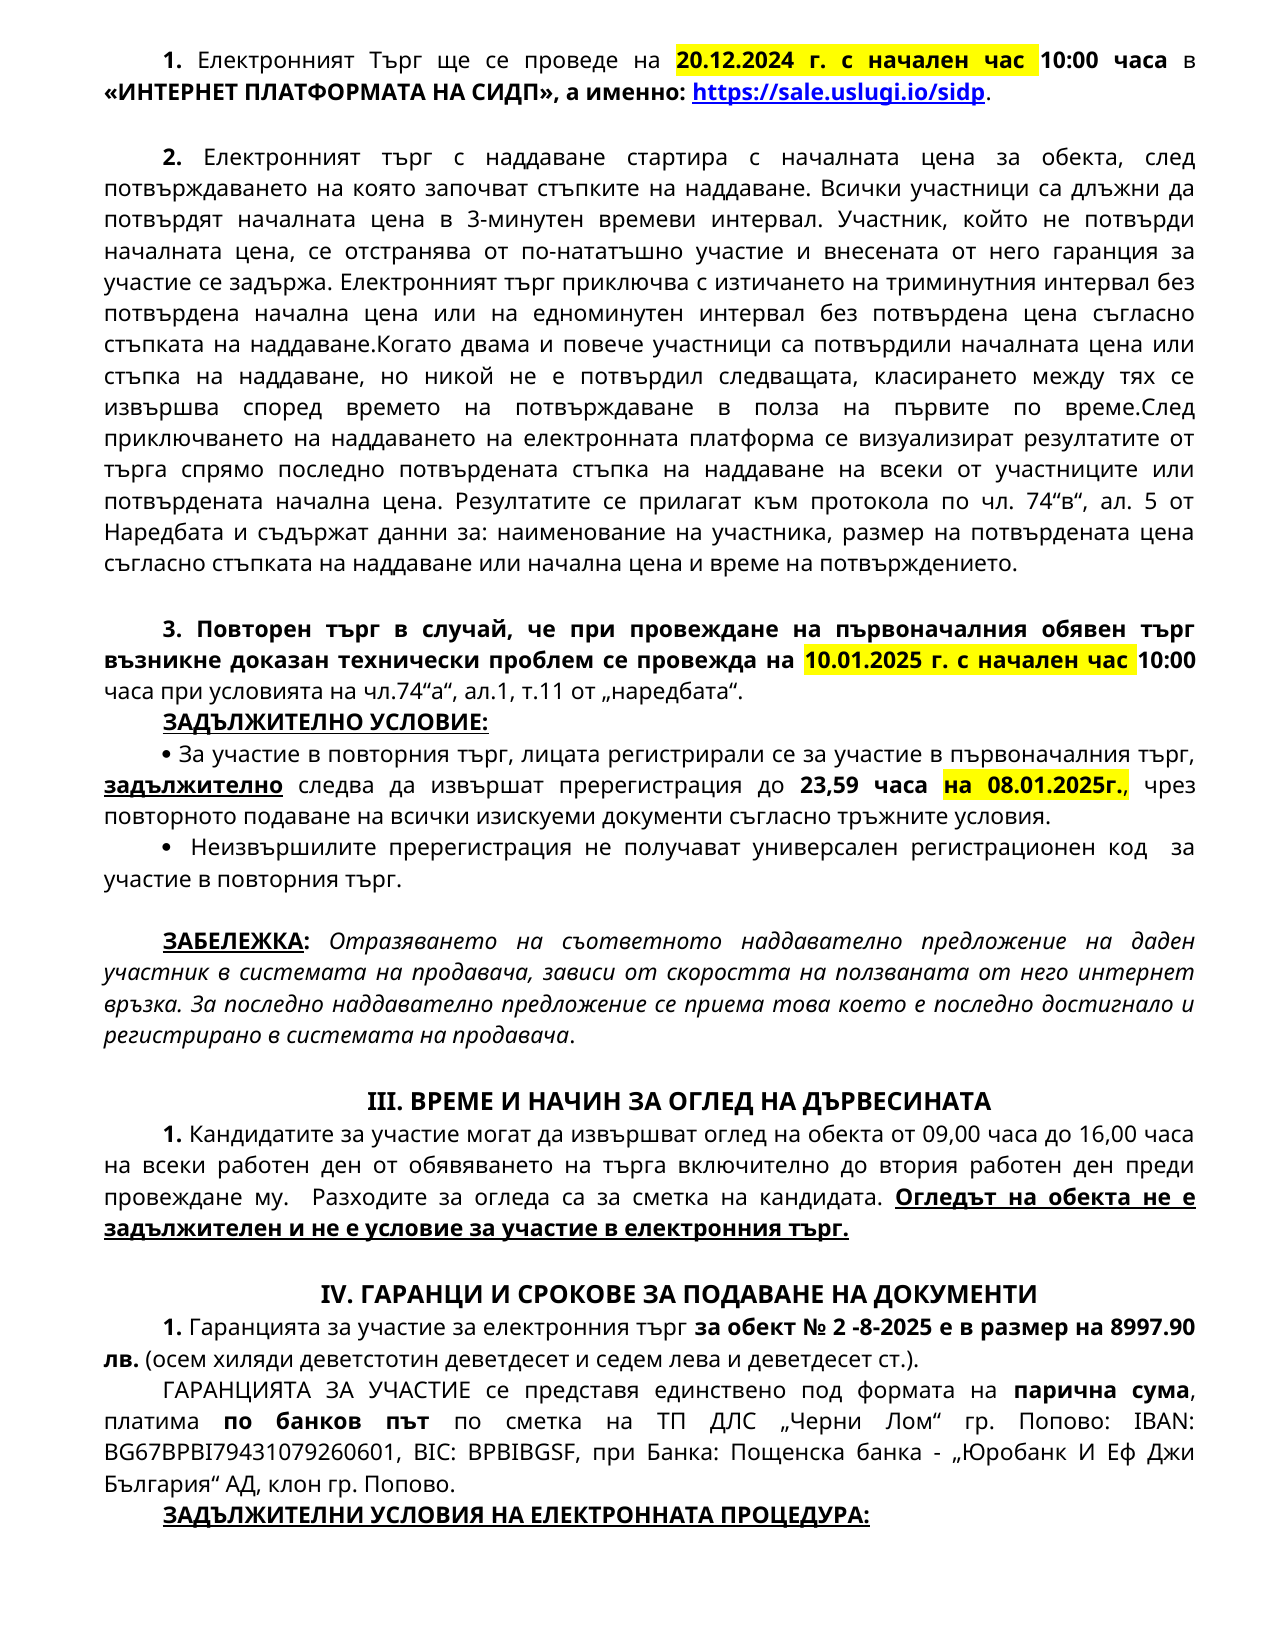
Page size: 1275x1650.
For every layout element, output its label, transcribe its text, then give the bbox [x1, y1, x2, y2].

text III. ВРЕМЕ И НАЧИН ЗА ОГЛЕД НА ДЪРВЕСИНАТА [103, 1084, 1196, 1118]
text ЗАДЪЛЖИТЕЛНИ УСЛОВИЯ НА ЕЛЕКТРОННАТА ПРОЦЕДУРА: [103, 1499, 1196, 1530]
list За участие в повторния търг, лицата регистрирали се за участие в първоначалния търг, задължително следва да извършат пререгистрация до 23,59 часа на 08.01.2025г., чрез повторното подаване на всички изискуеми документи съгласно тръжните условия. [103, 737, 1196, 831]
text 3. Повторен търг в случай, че при провеждане на първоначалния обявен търг възникне доказан технически проблем се провежда на 10.01.2025 г. с начален час 10:00 часа при условията на чл.74“а“, ал.1, т.11 от „наредбата“. [103, 612, 1196, 706]
text 1. Електронният Търг ще се проведе на 20.12.2024 г. с начален час 10:00 часа в «ИНТЕРНЕТ ПЛАТФОРМАТА НА СИДП», а именно: https://sale.uslugi.io/sidp. [103, 44, 1196, 107]
text 1. Кандидатите за участие могат да извършват оглед на обекта от 09,00 часа до 16,00 часа на всеки работен ден от обявяването на търга включително до втория работен ден преди провеждане му. Разходите за огледа са за сметка на кандидата. Огледът на обекта не е задължителен и не е условие за участие в електронния търг. [103, 1118, 1196, 1243]
text 1. Гаранцията за участие за електронния търг за обект № 2 -8-2025 е в размер на 8997.90 лв. (осем хиляди деветстотин деветдесет и седем лева и деветдесет ст.). [103, 1311, 1196, 1374]
text ЗАБЕЛЕЖКА: Отразяването на съответното наддавателно предложение на даден участник в системата на продавача, зависи от скоростта на ползваната от него интернет връзка. За последно наддавателно предложение се приема това което е последно достигнало и регистрирано в системата на продавача. [103, 925, 1196, 1050]
text ІV. ГАРАНЦИ И СРОКОВЕ ЗА ПОДАВАНЕ НА ДОКУМЕНТИ [103, 1277, 1196, 1311]
text ЗАДЪЛЖИТЕЛНО УСЛОВИЕ: [103, 706, 1196, 737]
list Неизвършилите пререгистрация не получават универсален регистрационен код за участие в повторния търг. [103, 831, 1196, 894]
text 2. Електронният търг с наддаване стартира с началната цена за обекта, след потвърждаването на която започват стъпките на наддаване. Всички участници са длъжни да потвърдят началната цена в 3-минутен времеви интервал. Участник, който не потвърди началната цена, се отстранява от по-нататъшно участие и внесената от него гаранция за участие се задържа. Електронният търг приключва с изтичането на триминутния интервал без потвърдена начална цена или на едноминутен интервал без потвърдена цена съгласно стъпката на наддаване.Когато двама и повече участници са потвърдили началната цена или стъпка на наддаване, но никой не е потвърдил следващата, класирането между тях се извършва според времето на потвърждаване в полза на първите по време.След приключването на наддаването на електронната платформа се визуализират резултатите от търга спрямо последно потвърдената стъпка на наддаване на всеки от участниците или потвърдената начална цена. Резултатите се прилагат към протокола по чл. 74“в“, ал. 5 от Наредбата и съдържат данни за: наименование на участника, размер на потвърдената цена съгласно стъпката на наддаване или начална цена и време на потвърждението. [103, 141, 1196, 578]
text ГАРАНЦИЯТА ЗА УЧАСТИЕ се представя единствено под формата на парична сума, платима по банков път по сметка на ТП ДЛС „Черни Лом“ гр. Попово: IBAN: BG67BPBI79431079260601, BIC: BPBIBGSF, при Банка: Пощенска банка - „Юробанк И Еф Джи България“ АД, клон гр. Попово. [103, 1374, 1196, 1499]
